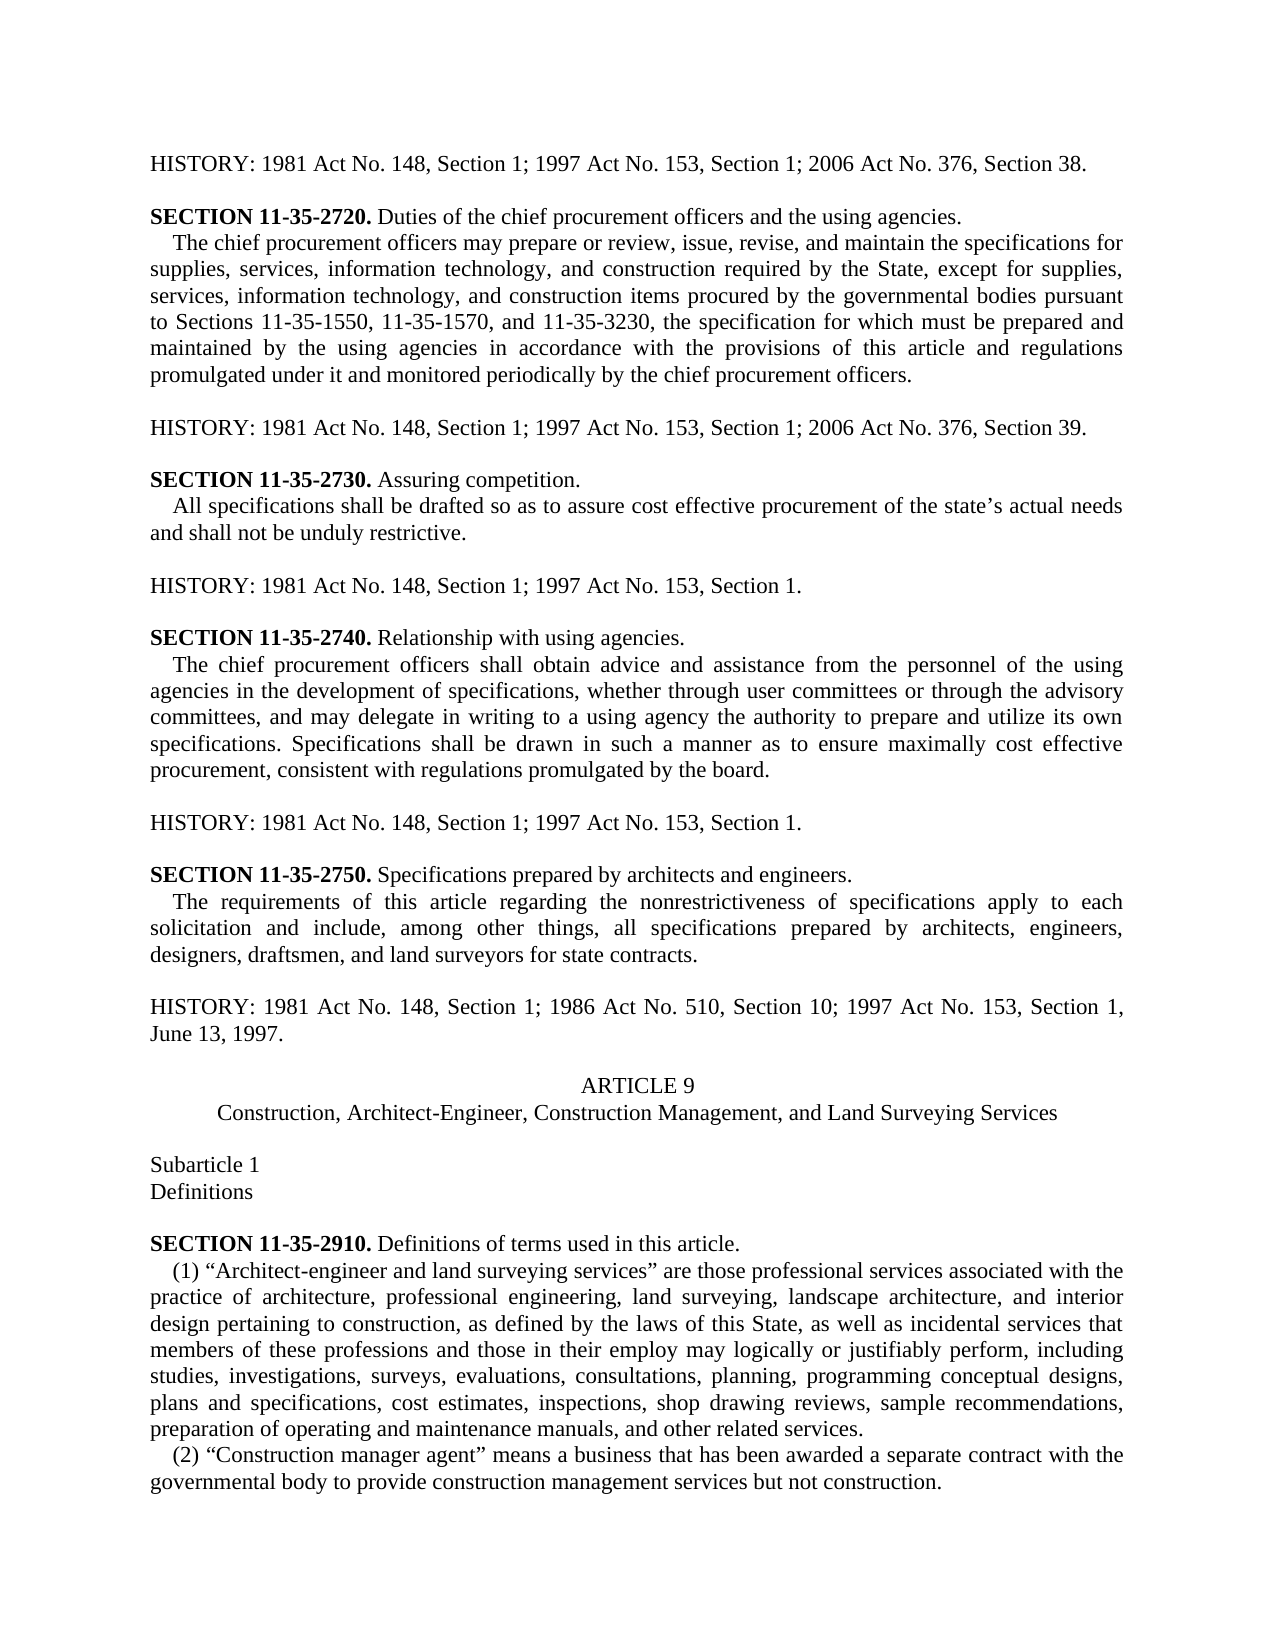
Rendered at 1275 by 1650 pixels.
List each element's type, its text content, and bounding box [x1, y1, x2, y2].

text SECTION 11-35-2740. Relationship with using agencies. [150, 624, 1125, 651]
text SECTION 11-35-2910. Definitions of terms used in this article. [150, 1231, 1125, 1257]
text Definitions [150, 1178, 1125, 1204]
text HISTORY: 1981 Act No. 148, Section 1; 1997 Act No. 153, Section 1; 2006 Act No. 376, Section 38. [150, 150, 1125, 176]
text HISTORY: 1981 Act No. 148, Section 1; 1986 Act No. 510, Section 10; 1997 Act No. 153, Section 1, June 13, 1997. [150, 993, 1125, 1046]
text Subarticle 1 [150, 1151, 1125, 1178]
text (1) “Architect-engineer and land surveying services” are those professional services associated with the practice of architecture, professional engineering, land surveying, landscape architecture, and interior design pertaining to construction, as defined by the laws of this State, as well as incidental services that members of these professions and those in their employ may logically or justifiably perform, including studies, investigations, surveys, evaluations, consultations, planning, programming conceptual designs, plans and specifications, cost estimates, inspections, shop drawing reviews, sample recommendations, preparation of operating and maintenance manuals, and other related services. [150, 1257, 1125, 1441]
text (2) “Construction manager agent” means a business that has been awarded a separate contract with the governmental body to provide construction management services but not construction. [150, 1441, 1125, 1494]
text SECTION 11-35-2750. Specifications prepared by architects and engineers. [150, 862, 1125, 888]
text HISTORY: 1981 Act No. 148, Section 1; 1997 Act No. 153, Section 1; 2006 Act No. 376, Section 39. [150, 413, 1125, 440]
text The requirements of this article regarding the nonrestrictiveness of specifications apply to each solicitation and include, among other things, all specifications prepared by architects, engineers, designers, draftsmen, and land surveyors for state contracts. [150, 888, 1125, 967]
text The chief procurement officers shall obtain advice and assistance from the personnel of the using agencies in the development of specifications, whether through user committees or through the advisory committees, and may delegate in writing to a using agency the authority to prepare and utilize its own specifications. Specifications shall be drawn in such a manner as to ensure maximally cost effective procurement, consistent with regulations promulgated by the board. [150, 651, 1125, 782]
text All specifications shall be drafted so as to assure cost effective procurement of the state’s actual needs and shall not be unduly restrictive. [150, 493, 1125, 545]
text ARTICLE 9 [150, 1072, 1125, 1099]
text SECTION 11-35-2730. Assuring competition. [150, 466, 1125, 493]
text SECTION 11-35-2720. Duties of the chief procurement officers and the using agencies. [150, 203, 1125, 229]
text HISTORY: 1981 Act No. 148, Section 1; 1997 Act No. 153, Section 1. [150, 809, 1125, 835]
text Construction, Architect-Engineer, Construction Management, and Land Surveying Services [150, 1099, 1125, 1125]
text The chief procurement officers may prepare or review, issue, revise, and maintain the specifications for supplies, services, information technology, and construction required by the State, except for supplies, services, information technology, and construction items procured by the governmental bodies pursuant to Sections 11-35-1550, 11-35-1570, and 11-35-3230, the specification for which must be prepared and maintained by the using agencies in accordance with the provisions of this article and regulations promulgated under it and monitored periodically by the chief procurement officers. [150, 229, 1125, 387]
text HISTORY: 1981 Act No. 148, Section 1; 1997 Act No. 153, Section 1. [150, 572, 1125, 598]
